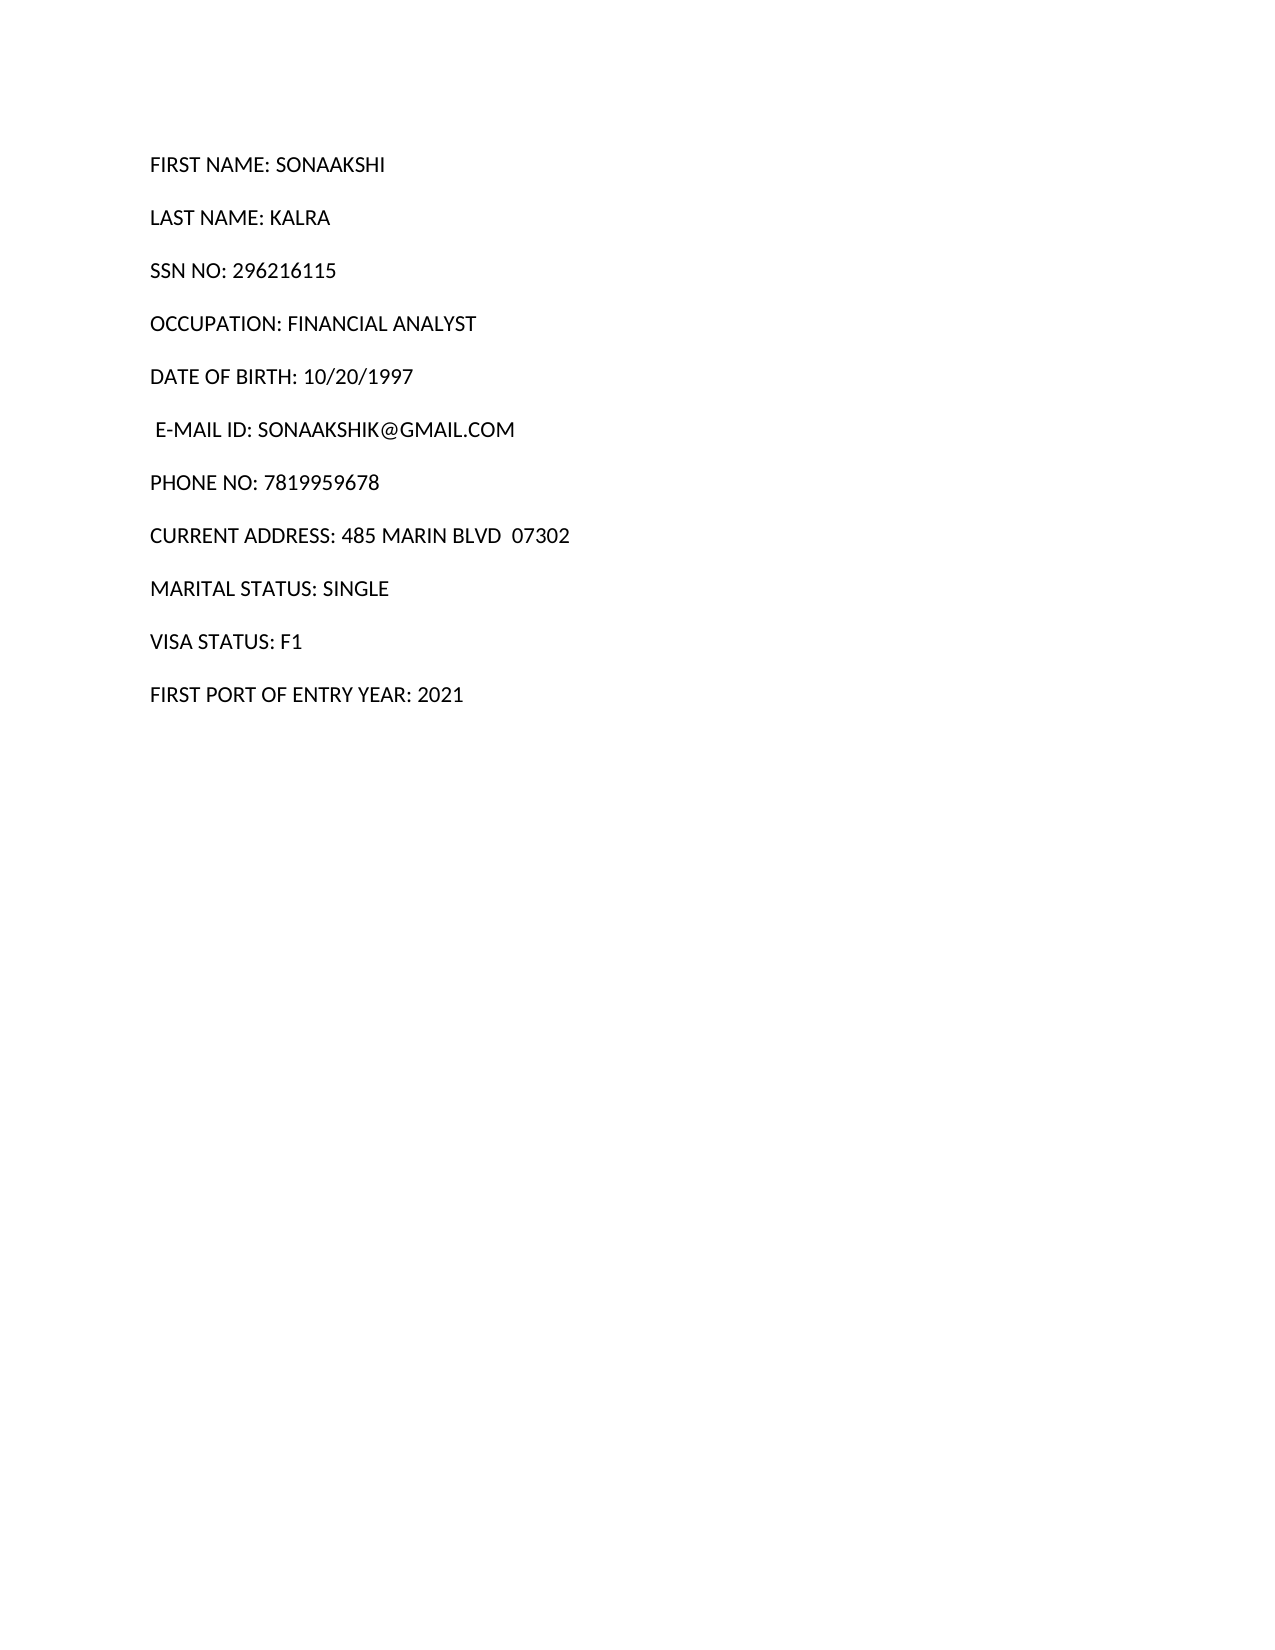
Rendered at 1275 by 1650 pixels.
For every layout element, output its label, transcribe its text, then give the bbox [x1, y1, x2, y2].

text FIRST NAME: SONAAKSHI [150, 150, 1125, 178]
text SSN NO: 296216115 [150, 256, 1125, 284]
text DATE OF BIRTH: 10/20/1997 [150, 362, 1125, 390]
text CURRENT ADDRESS: 485 MARIN BLVD 07302 [150, 521, 1125, 549]
text FIRST PORT OF ENTRY YEAR: 2021 [150, 680, 1125, 708]
text E-MAIL ID: SONAAKSHIK@GMAIL.COM [150, 415, 1125, 443]
text MARITAL STATUS: SINGLE [150, 574, 1125, 602]
text LAST NAME: KALRA [150, 203, 1125, 231]
text PHONE NO: 7819959678 [150, 468, 1125, 496]
text OCCUPATION: FINANCIAL ANALYST [150, 309, 1125, 337]
text VISA STATUS: F1 [150, 627, 1125, 655]
